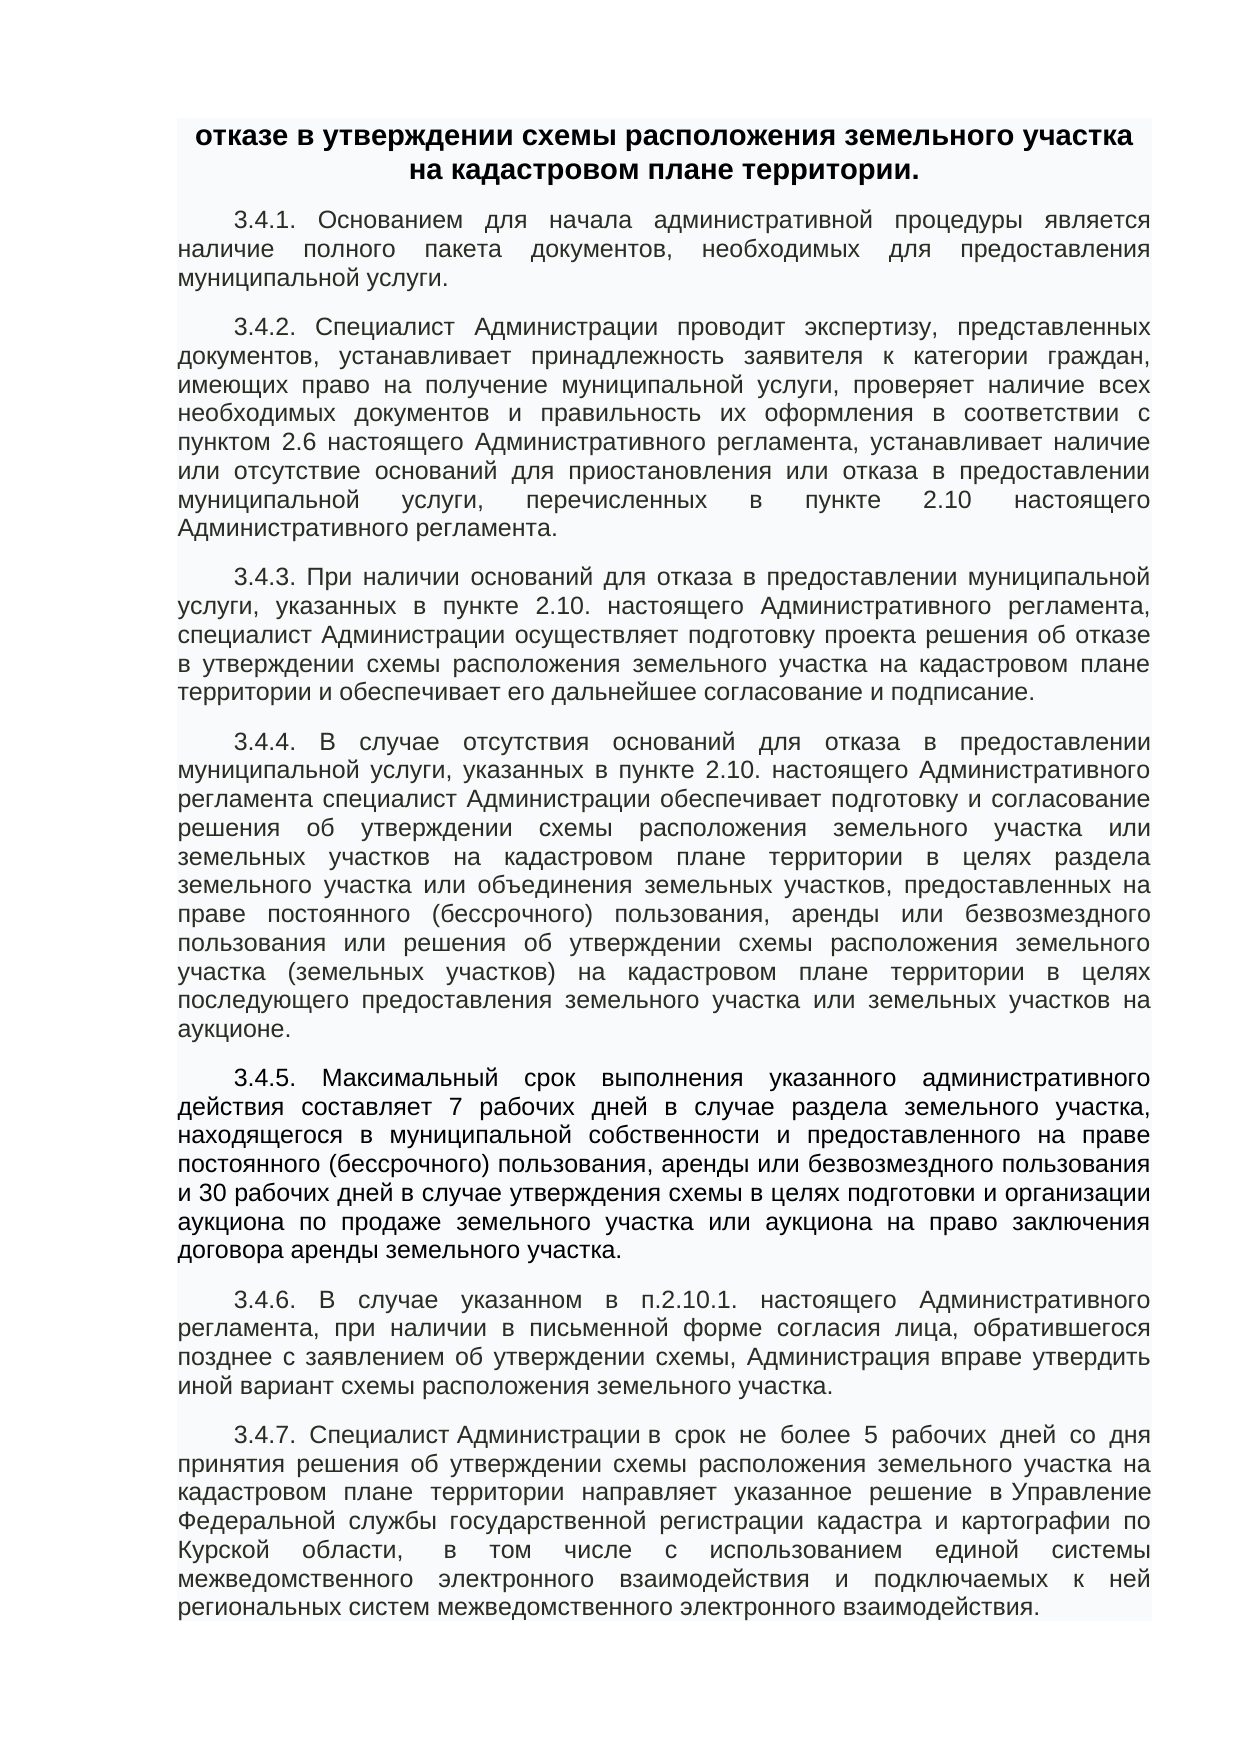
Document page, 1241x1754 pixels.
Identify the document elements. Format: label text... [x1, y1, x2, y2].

text 3.4.7. Специалист Администрации в срок не более 5 рабочих дней со дня принятия решения об утверждении схемы расположения земельного участка на кадастровом плане территории направляет указанное решение в Управление Федеральной службы государственной регистрации кадастра и картографии по Курской области, в том числе с использованием единой системы межведомственного электронного взаимодействия и подключаемых к ней региональных систем межведомственного электронного взаимодействия. [177, 1420, 1152, 1621]
text 3.4.1. Основанием для начала административной процедуры является наличие полного пакета документов, необходимых для предоставления муниципальной услуги. [177, 206, 1152, 292]
text 3.4.4. В случае отсутствия оснований для отказа в предоставлении муниципальной услуги, указанных в пункте 2.10. настоящего Административного регламента специалист Администрации обеспечивает подготовку и согласование решения об утверждении схемы расположения земельного участка или земельных участков на кадастровом плане территории в целях раздела земельного участка или объединения земельных участков, предоставленных на праве постоянного (бессрочного) пользования, аренды или безвозмездного пользования или решения об утверждении схемы расположения земельного участка (земельных участков) на кадастровом плане территории в целях последующего предоставления земельного участка или земельных участков на аукционе. [177, 726, 1152, 1043]
text 3.4.2. Специалист Администрации проводит экспертизу, представленных документов, устанавливает принадлежность заявителя к категории граждан, имеющих право на получение муниципальной услуги, проверяет наличие всех необходимых документов и правильность их оформления в соответствии с пунктом 2.6 настоящего Административного регламента, устанавливает наличие или отсутствие оснований для приостановления или отказа в предоставлении муниципальной услуги, перечисленных в пункте 2.10 настоящего Административного регламента. [177, 312, 1152, 542]
text 3.4.3. При наличии оснований для отказа в предоставлении муниципальной услуги, указанных в пункте 2.10. настоящего Административного регламента, специалист Администрации осуществляет подготовку проекта решения об отказе в утверждении схемы расположения земельного участка на кадастровом плане территории и обеспечивает его дальнейшее согласование и подписание. [177, 562, 1152, 706]
text 3.4.6. В случае указанном в п.2.10.1. настоящего Административного регламента, при наличии в письменной форме согласия лица, обратившегося позднее с заявлением об утверждении схемы, Администрация вправе утвердить иной вариант схемы расположения земельного участка. [177, 1284, 1152, 1399]
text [177, 118, 1152, 185]
text 3.4.5. Максимальный срок выполнения указанного административного действия составляет 7 рабочих дней в случае раздела земельного участка, находящегося в муниципальной собственности и предоставленного на праве постоянного (бессрочного) пользования, аренды или безвозмездного пользования и 30 рабочих дней в случае утверждения схемы в целях подготовки и организации аукциона по продаже земельного участка или аукциона на право заключения договора аренды земельного участка. [177, 1063, 1152, 1264]
